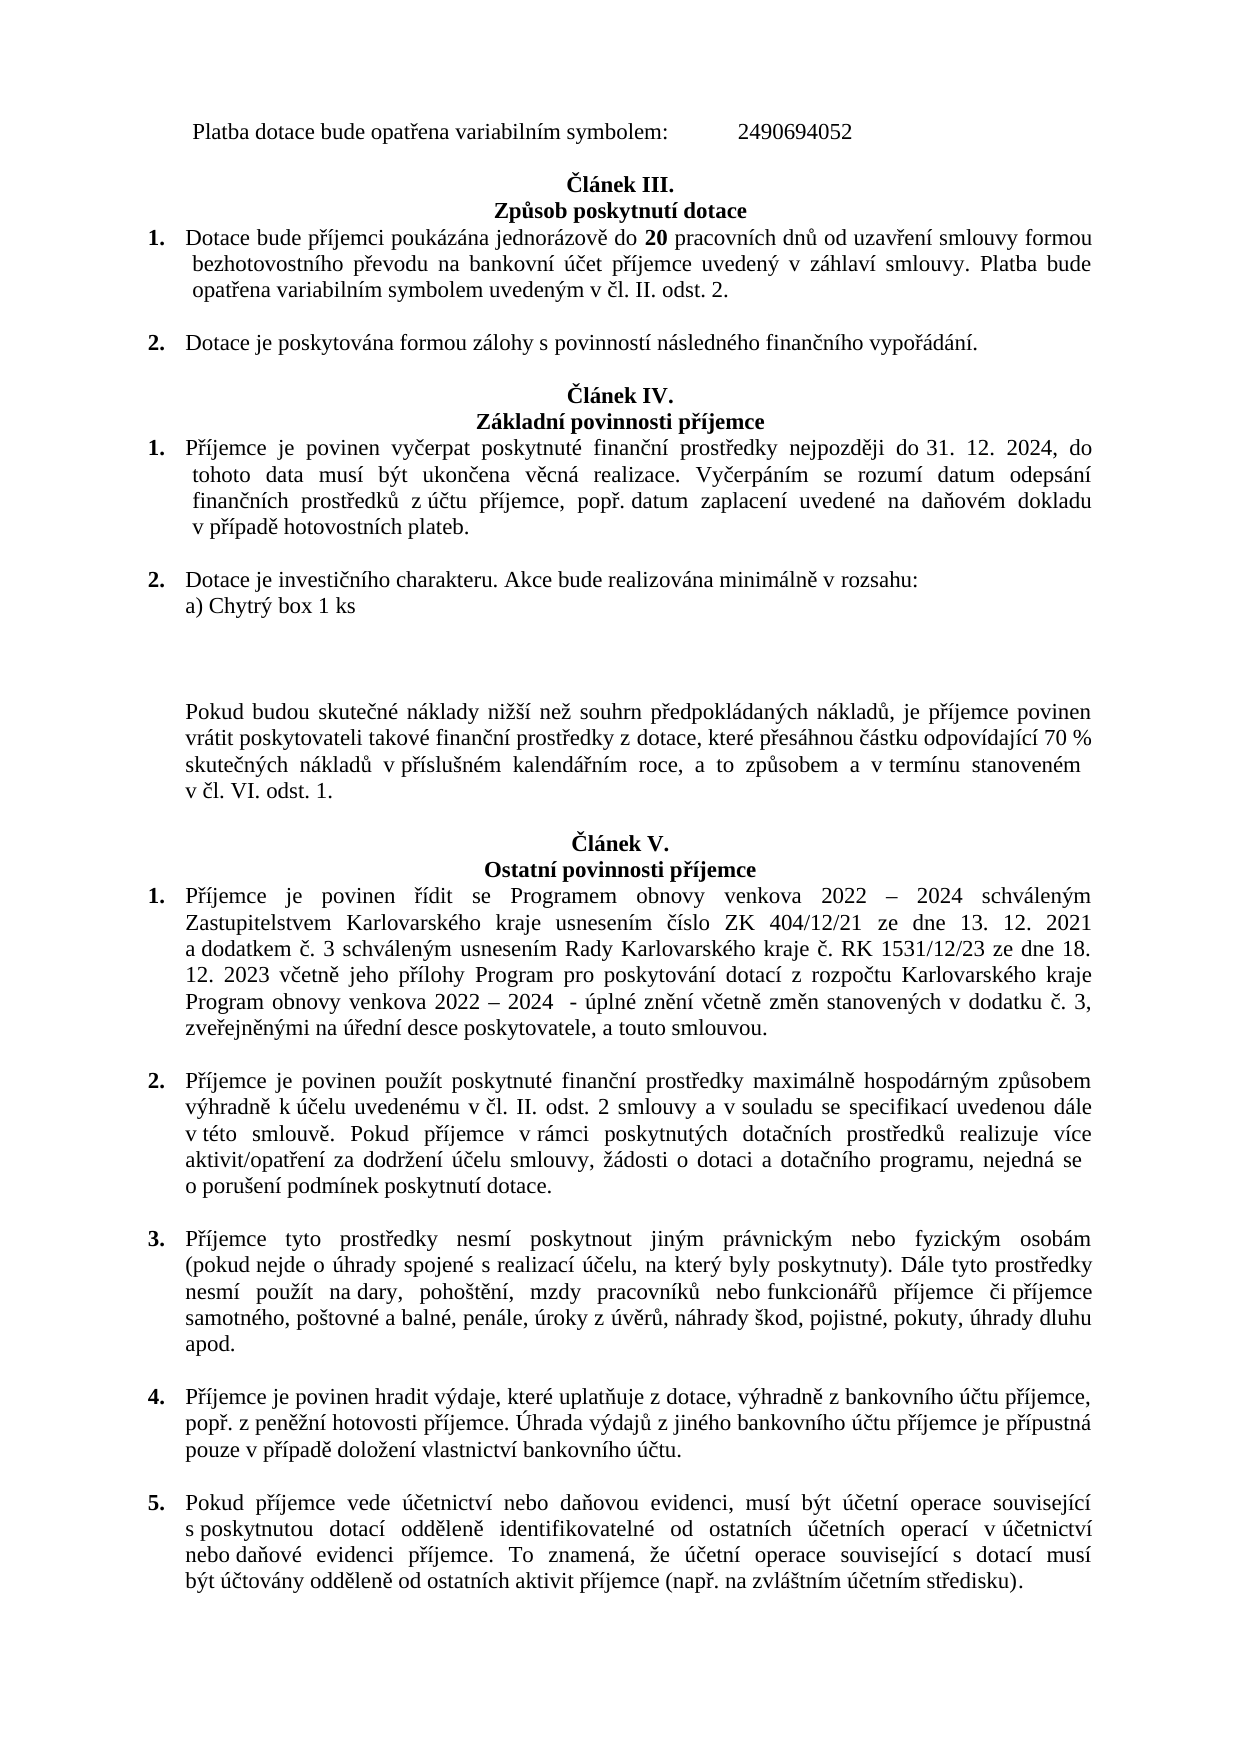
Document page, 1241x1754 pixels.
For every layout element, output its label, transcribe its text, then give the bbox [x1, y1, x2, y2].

list Pokud příjemce vede účetnictví nebo daňovou evidenci, musí být účetní operace související s poskytnutou dotací odděleně identifikovatelné od ostatních účetních operací v účetnictví nebo daňové evidenci příjemce. To znamená, že účetní operace související s dotací musí být účtovány odděleně od ostatních aktivit příjemce (např. na zvláštním účetním středisku). [148, 1488, 1092, 1594]
text Článek IV. [148, 382, 1092, 408]
list Příjemce tyto prostředky nesmí poskytnout jiným právnickým nebo fyzickým osobám (pokud nejde o úhrady spojené s realizací účelu, na který byly poskytnuty). Dále tyto prostředky nesmí použít na dary, pohoštění, mzdy pracovníků nebo funkcionářů příjemce či příjemce samotného, poštovné a balné, penále, úroky z úvěrů, náhrady škod, pojistné, pokuty, úhrady dluhu apod. [148, 1225, 1092, 1357]
list Příjemce je povinen hradit výdaje, které uplatňuje z dotace, výhradně z bankovního účtu příjemce, popř. z peněžní hotovosti příjemce. Úhrada výdajů z jiného bankovního účtu příjemce je přípustná pouze v případě doložení vlastnictví bankovního účtu. [148, 1383, 1092, 1462]
text a) Chytrý box 1 ks [185, 592, 1092, 619]
text Pokud budou skutečné náklady nižší než souhrn předpokládaných nákladů, je příjemce povinen vrátit poskytovateli takové finanční prostředky z dotace, které přesáhnou částku odpovídající 70 % skutečných nákladů v příslušném kalendářním roce, a to způsobem a v termínu stanoveném v čl. VI. odst. 1. [185, 698, 1092, 803]
list Dotace je investičního charakteru. Akce bude realizována minimálně v rozsahu: [148, 566, 1092, 592]
text Způsob poskytnutí dotace [148, 197, 1092, 223]
list Příjemce je povinen použít poskytnuté finanční prostředky maximálně hospodárným způsobem výhradně k účelu uvedenému v čl. II. odst. 2 smlouvy a v souladu se specifikací uvedenou dále v této smlouvě. Pokud příjemce v rámci poskytnutých dotačních prostředků realizuje více aktivit/opatření za dodržení účelu smlouvy, žádosti o dotaci a dotačního programu, nejedná se o porušení podmínek poskytnutí dotace. [148, 1067, 1092, 1199]
text Článek III. [148, 171, 1092, 197]
list Příjemce je povinen vyčerpat poskytnuté finanční prostředky nejpozději do 31. 12. 2024, do tohoto data musí být ukončena věcná realizace. Vyčerpáním se rozumí datum odepsání finančních prostředků z účtu příjemce, popř. datum zaplacení uvedené na daňovém dokladu v případě hotovostních plateb. [148, 434, 1092, 540]
text Článek V. [148, 830, 1092, 856]
list Příjemce je povinen řídit se Programem obnovy venkova 2022 – 2024 schváleným Zastupitelstvem Karlovarského kraje usnesením číslo ZK 404/12/21 ze dne 13. 12. 2021 a dodatkem č. 3 schváleným usnesením Rady Karlovarského kraje č. RK 1531/12/23 ze dne 18. 12. 2023 včetně jeho přílohy Program pro poskytování dotací z rozpočtu Karlovarského kraje Program obnovy venkova 2022 – 2024 - úplné znění včetně změn stanovených v dodatku č. 3, zveřejněnými na úřední desce poskytovatele, a touto smlouvou. [148, 882, 1092, 1041]
list Dotace je poskytována formou zálohy s povinností následného finančního vypořádání. [148, 329, 1092, 355]
list Dotace bude příjemci poukázána jednorázově do 20 pracovních dnů od uzavření smlouvy formou bezhotovostního převodu na bankovní účet příjemce uvedený v záhlaví smlouvy. Platba bude opatřena variabilním symbolem uvedeným v čl. II. odst. 2. [148, 223, 1092, 303]
text Ostatní povinnosti příjemce [148, 856, 1092, 882]
text Základní povinnosti příjemce [148, 408, 1092, 434]
text Platba dotace bude opatřena variabilním symbolem: 2490694052 [192, 118, 1092, 144]
